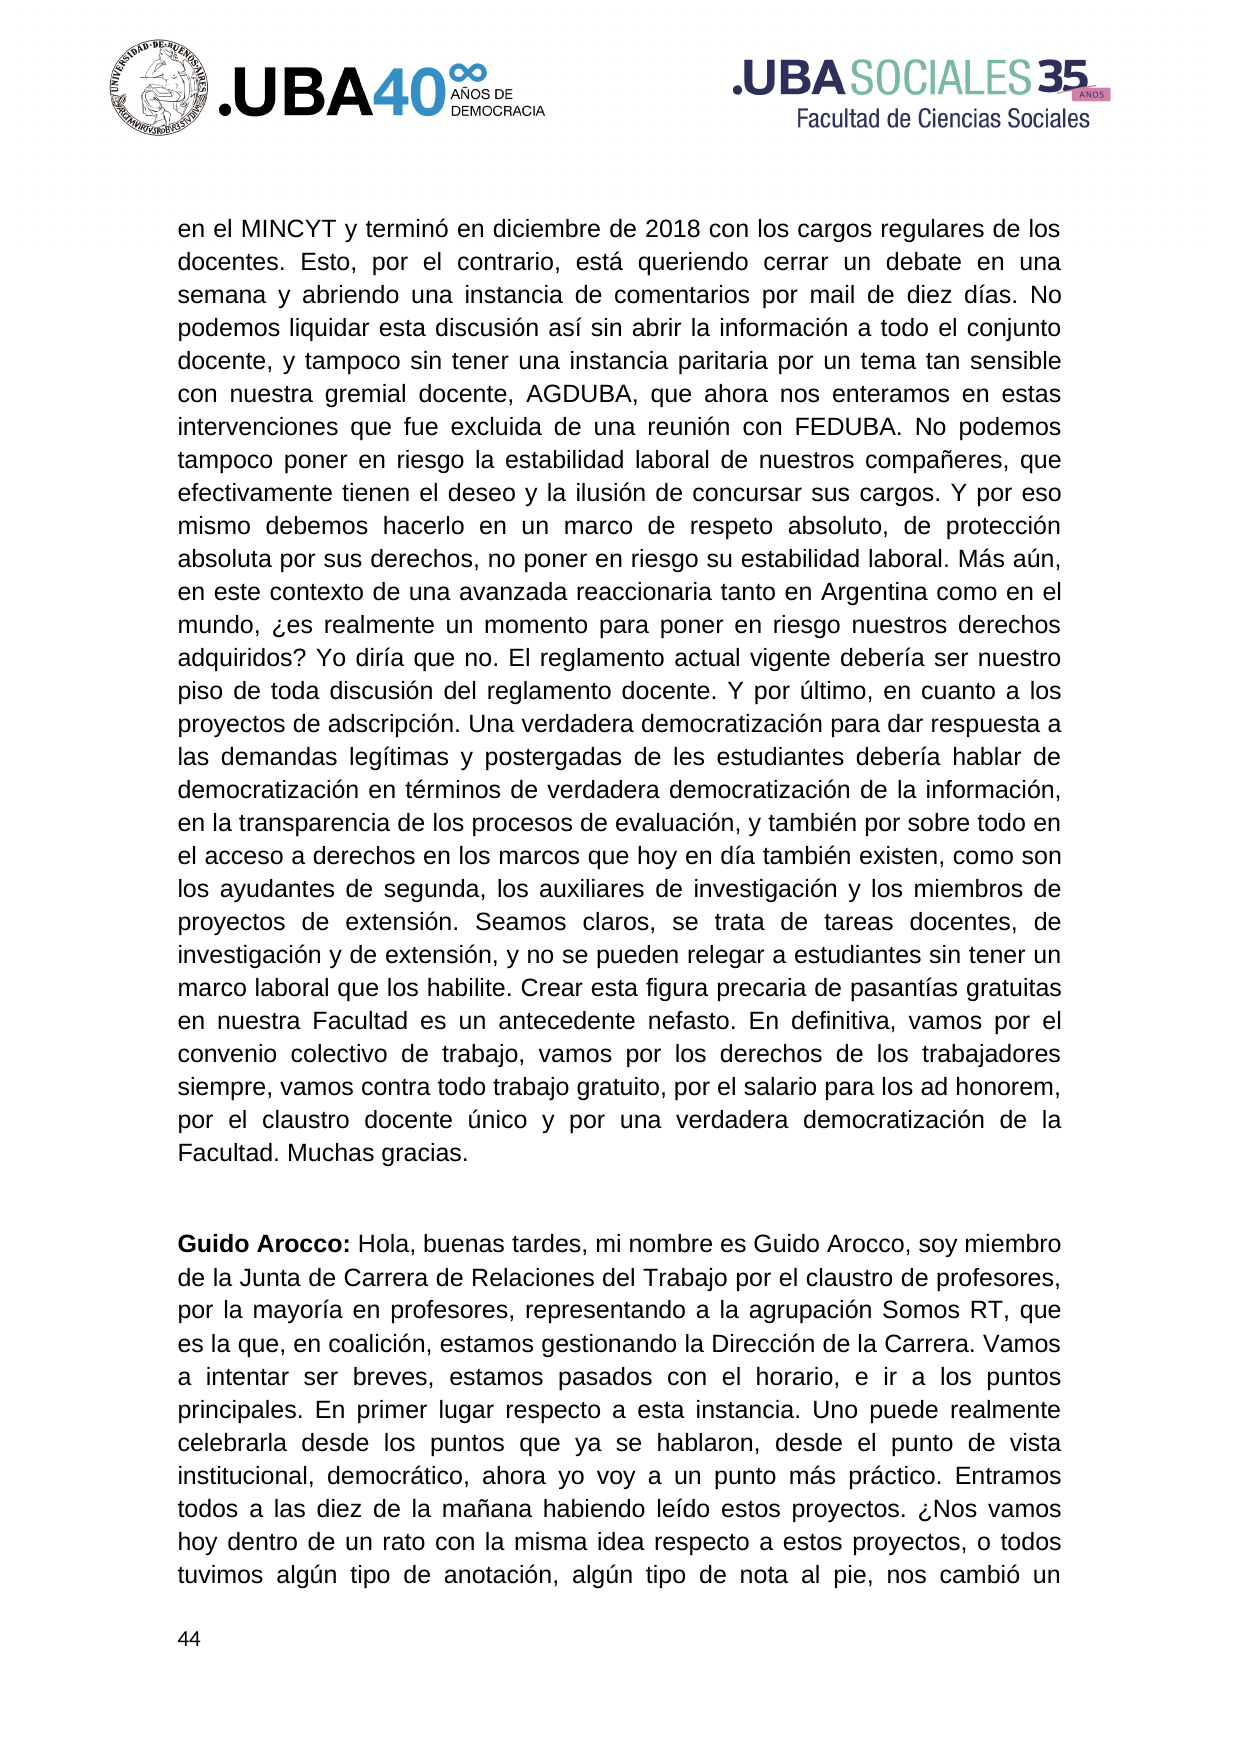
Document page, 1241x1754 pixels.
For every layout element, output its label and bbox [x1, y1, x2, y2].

text [177, 214, 1063, 1167]
picture [9, 0, 1208, 246]
text [177, 1229, 1063, 1588]
